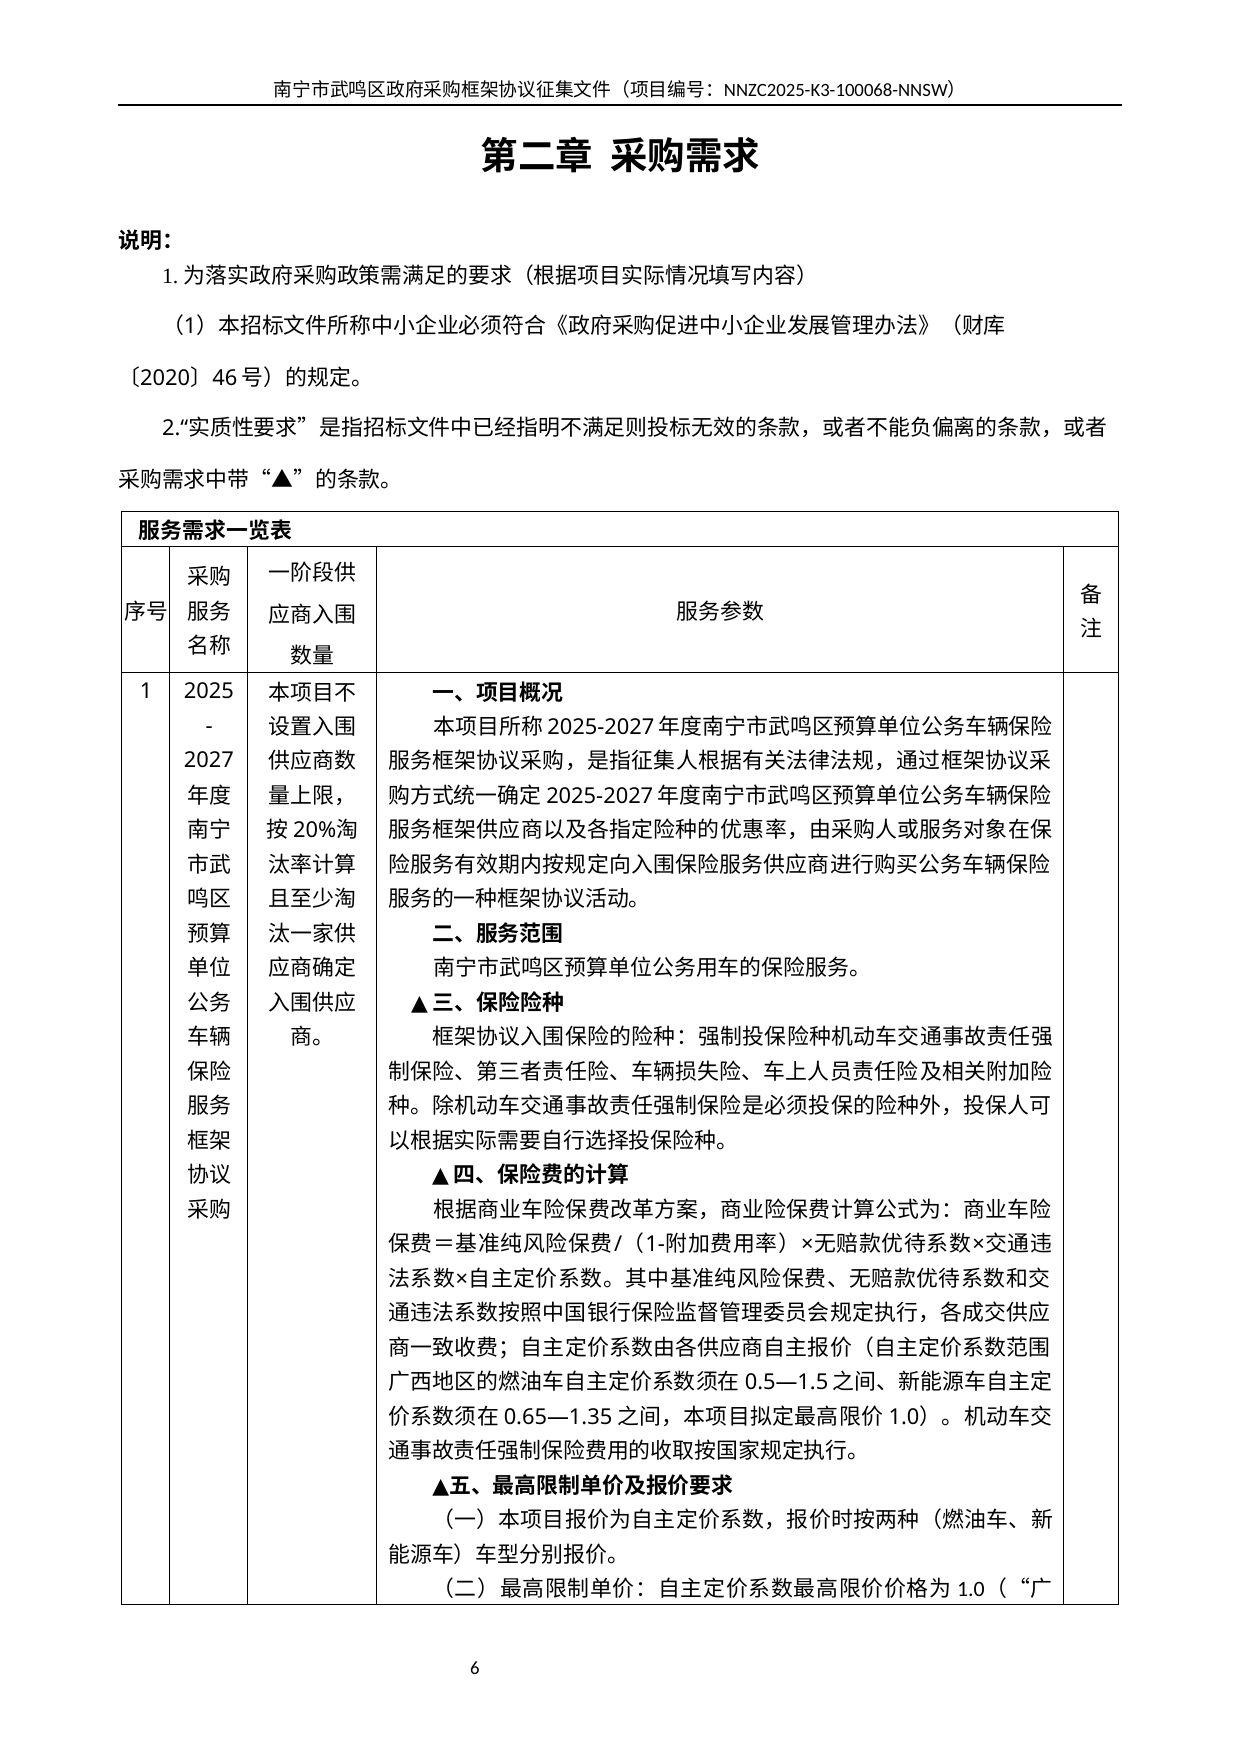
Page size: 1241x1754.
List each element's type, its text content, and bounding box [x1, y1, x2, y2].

table_cell 备注 [1064, 547, 1118, 672]
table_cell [377, 673, 1063, 1604]
table_cell 序号 [122, 547, 169, 672]
table_cell 1 [122, 673, 169, 1604]
table_cell [1064, 673, 1118, 1604]
table_cell 服务参数 [377, 547, 1063, 672]
text 说明： [118, 222, 1122, 256]
text （1）本招标文件所称中小企业必须符合《政府采购促进中小企业发展管理办法》（财库〔2020〕46号）的规定。 [118, 307, 1122, 393]
text 第二章 采购需求 [118, 118, 1122, 187]
text 2.“实质性要求”是指招标文件中已经指明不满足则投标无效的条款，或者不能负偏离的条款，或者采购需求中带“▲”的条款。 [118, 409, 1122, 495]
text 1. 为落实政府采购政策需满足的要求（根据项目实际情况填写内容） [118, 256, 1122, 291]
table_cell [248, 673, 376, 1604]
table_header 服务需求一览表 [122, 512, 1118, 546]
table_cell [170, 673, 247, 1604]
table_cell 采购服务名称 [170, 547, 247, 672]
table_cell 一阶段供应商入围数量 [248, 547, 376, 672]
